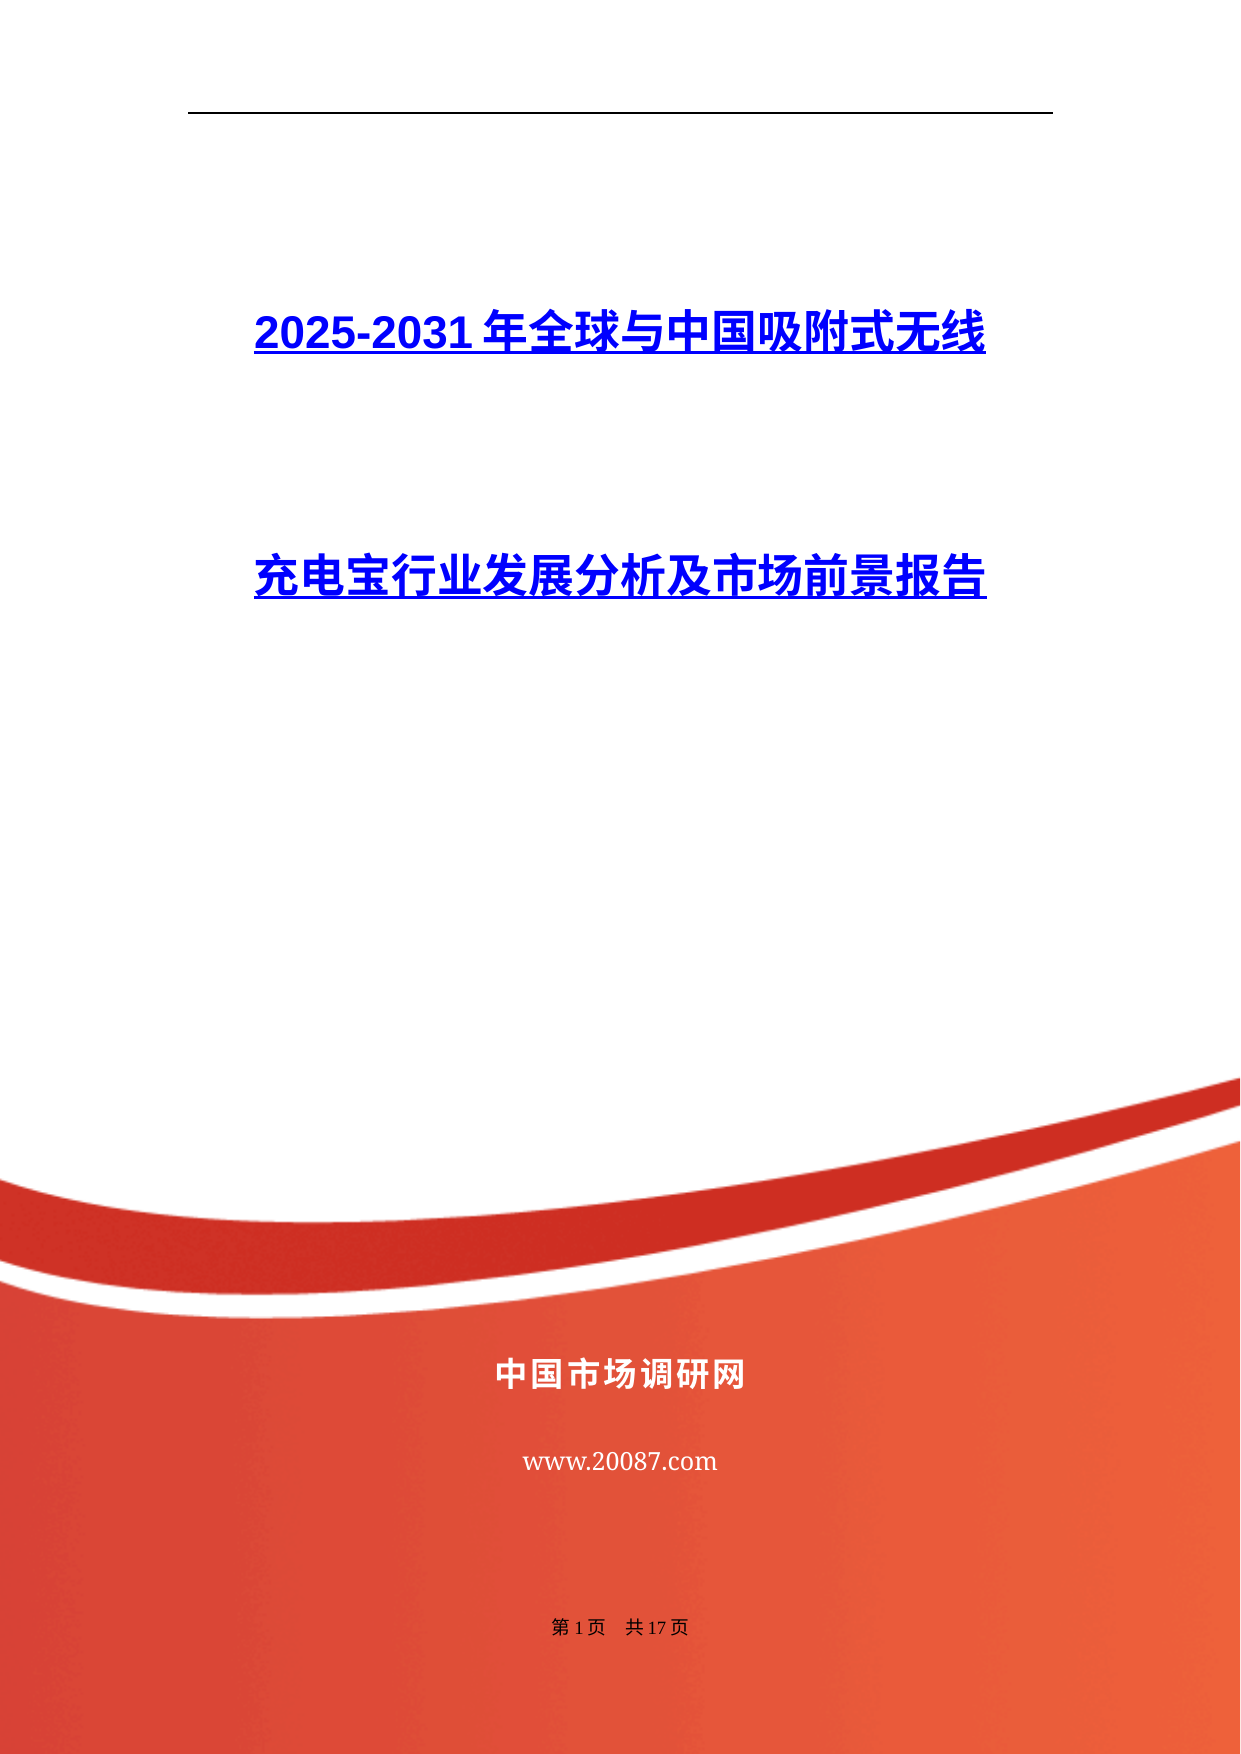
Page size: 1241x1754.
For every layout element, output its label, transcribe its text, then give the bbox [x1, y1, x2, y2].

text www.20087.com [187, 1428, 1053, 1493]
picture [0, 1006, 1241, 1754]
subtitle 中国市场调研网 [187, 1339, 1053, 1404]
table_header 2025-2031年全球与中国吸附式无线充电宝行业发展分析及市场前景报告 [188, 207, 1053, 773]
